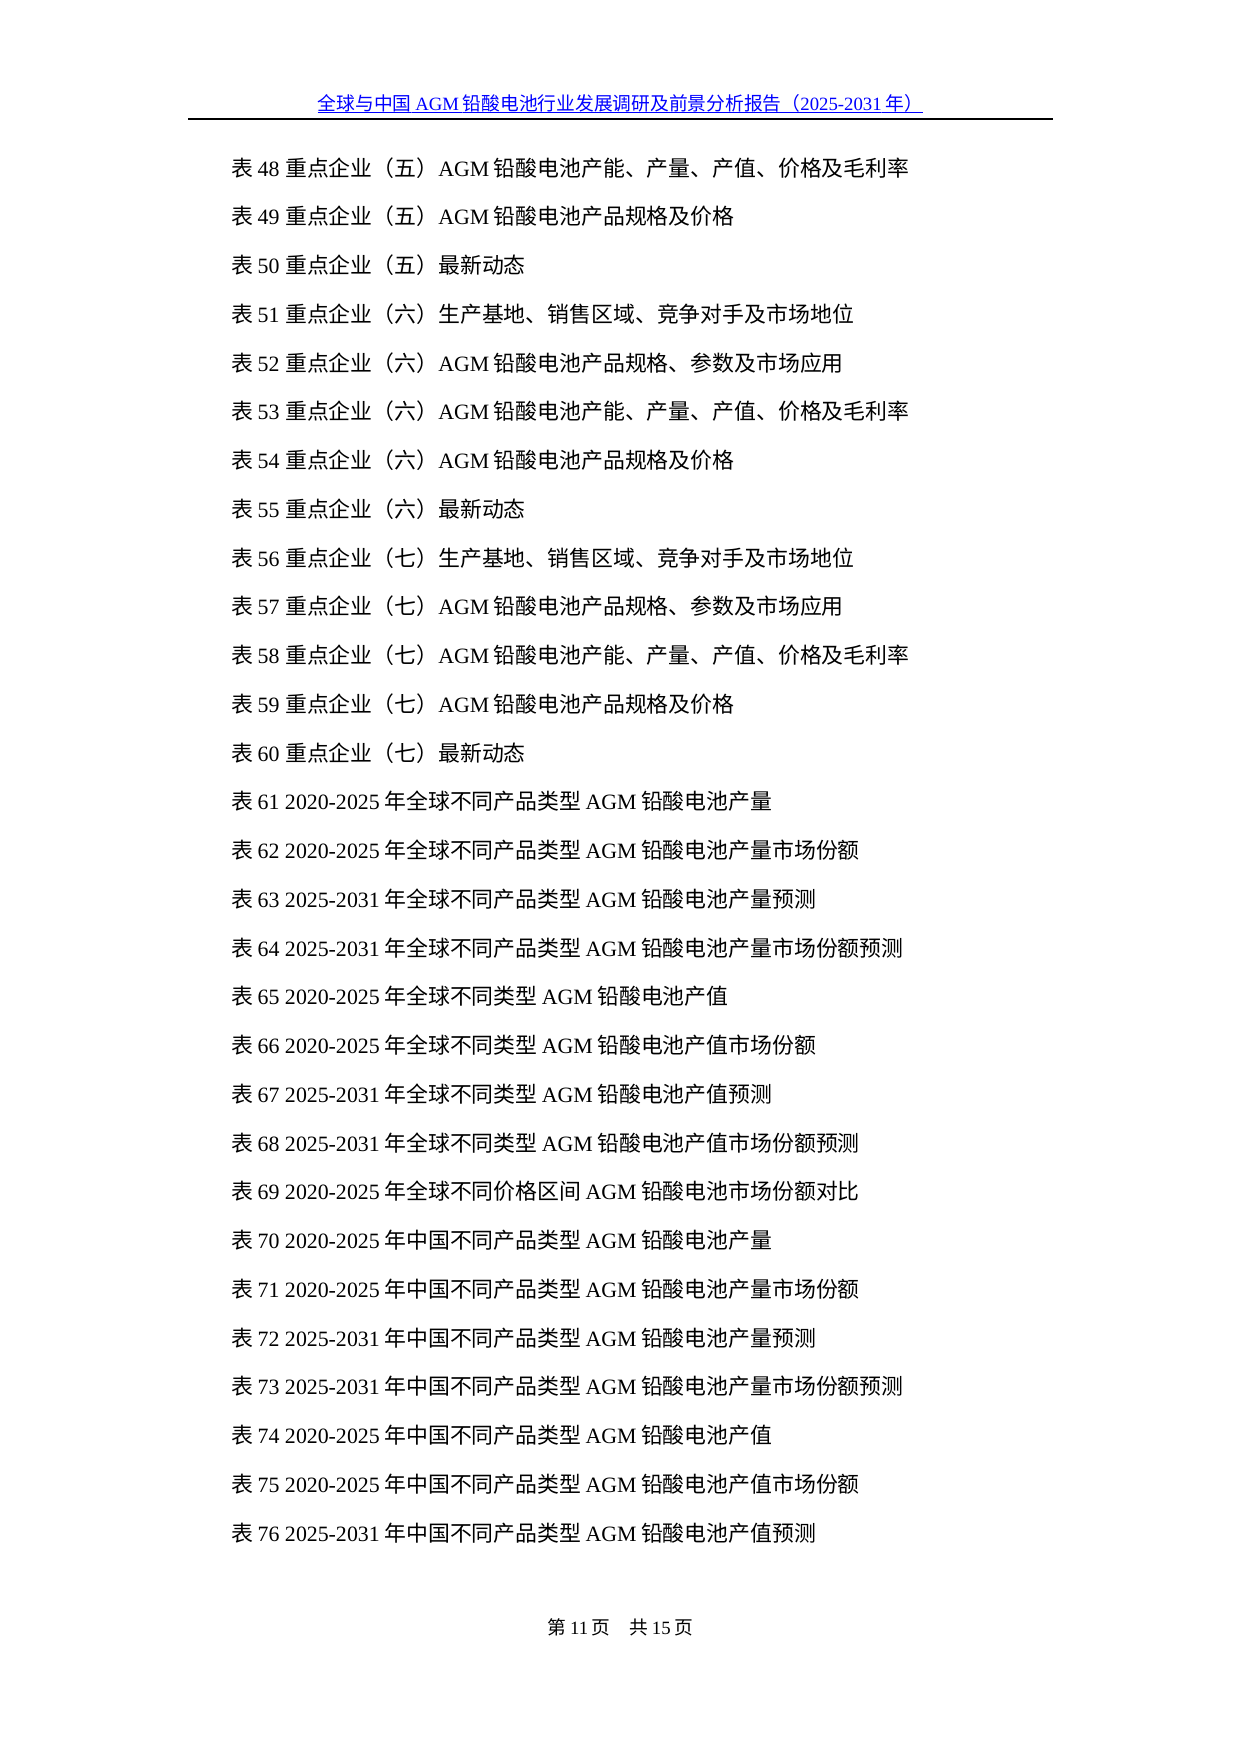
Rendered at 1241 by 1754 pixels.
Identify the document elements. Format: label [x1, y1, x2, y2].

text [187, 150, 1053, 1548]
